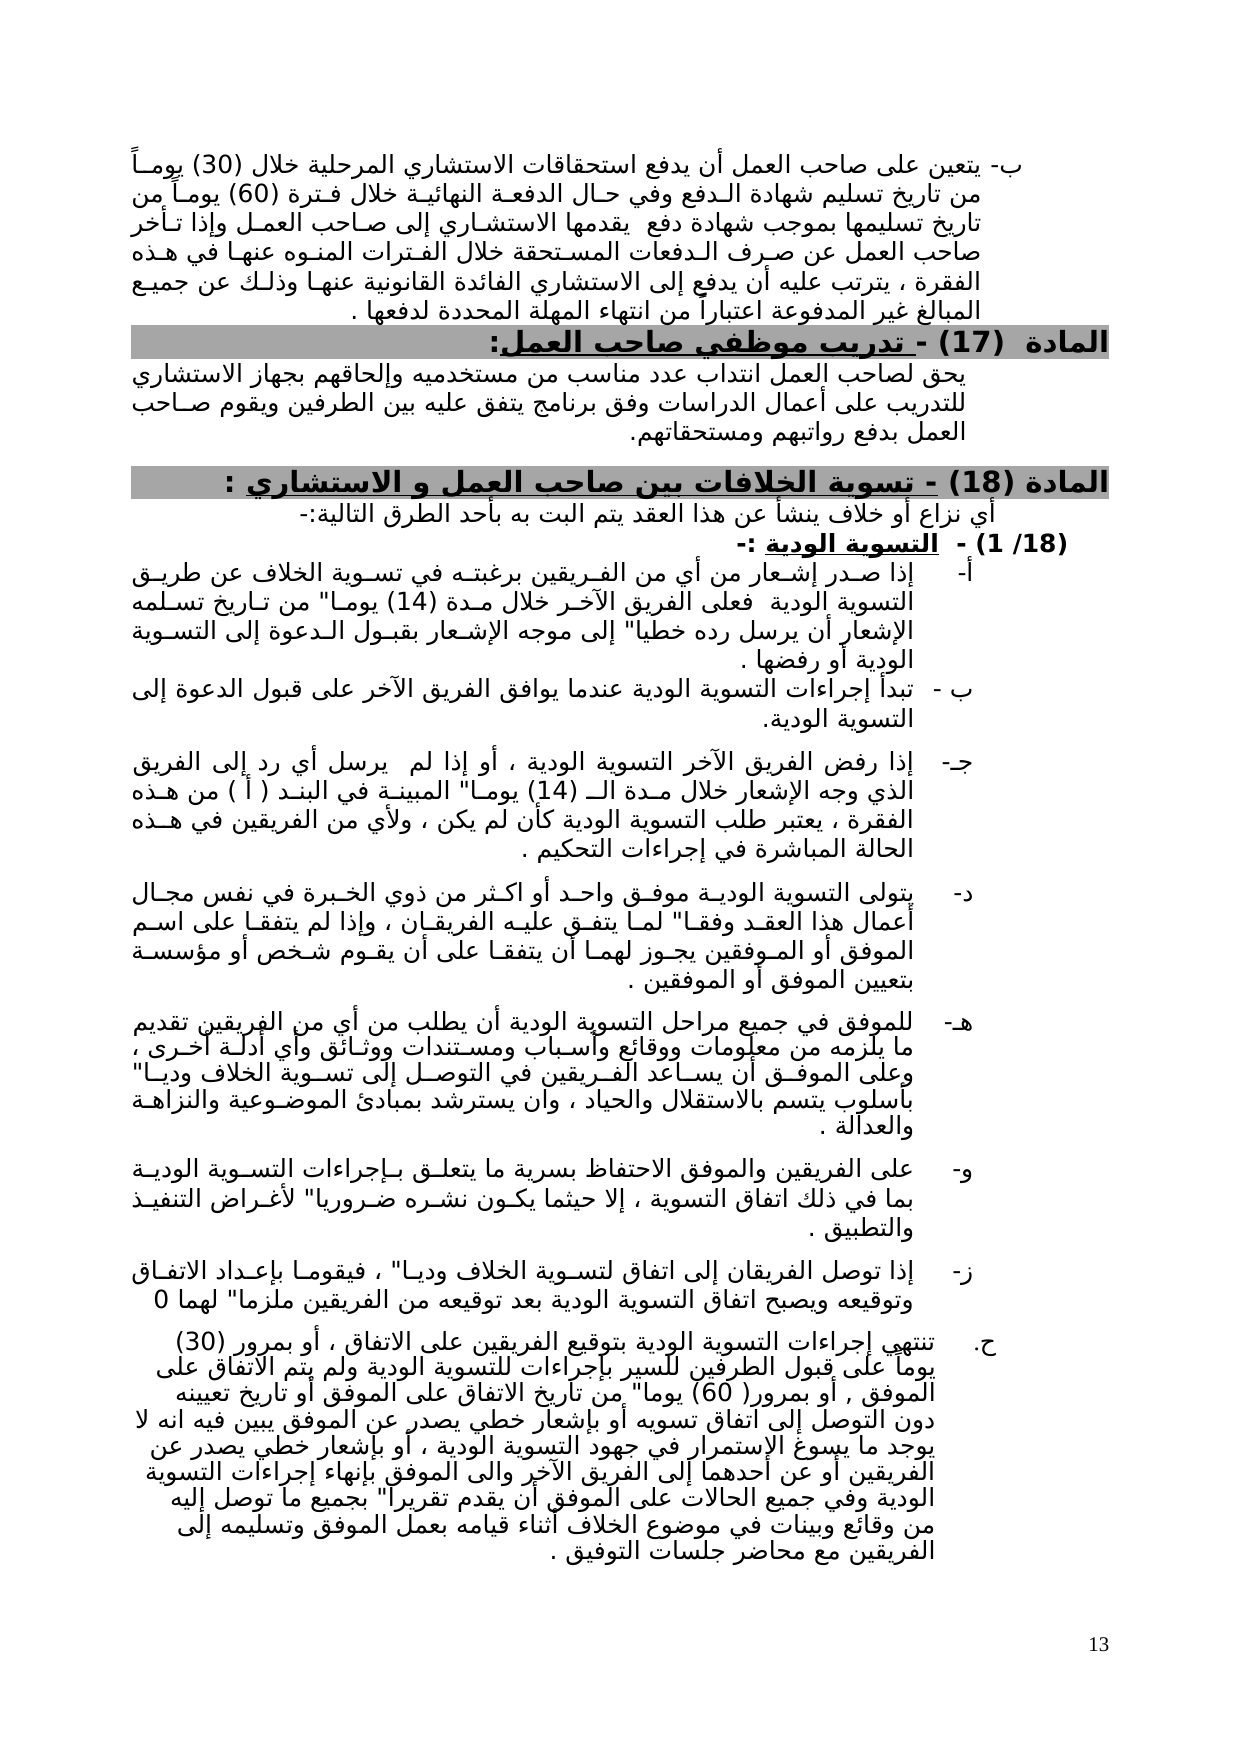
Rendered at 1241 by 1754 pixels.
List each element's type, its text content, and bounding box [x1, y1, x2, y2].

text جـ- إذا رفض الفريق الآخر التسوية الودية ، أو إذا لم يرسل أي رد إلى الفريق الذي وجه الإشعار خلال مدة الـ (14) يوما" المبينة في البند ( أ ) من هذه الفقرة ، يعتبر طلب التسوية الودية كأن لم يكن ، ولأي من الفريقين في هذه الحالة المباشرة في إجراءات التحكيم . [131, 747, 973, 864]
text أ- إذا صدر إشعار من أي من الفريقين برغبته في تسوية الخلاف عن طريق التسوية الودية فعلى الفريق الآخر خلال مدة (14) يوما" من تاريخ تسلمه الإشعار أن يرسل رده خطيا" إلى موجه الإشعار بقبول الدعوة إلى التسوية الودية أو رفضها . [131, 558, 973, 674]
text يحق لصاحب العمل انتداب عدد مناسب من مستخدميه وإلحاقهم بجهاز الاستشاري للتدريب على أعمال الدراسات وفق برنامج يتفق عليه بين الطرفين ويقوم صاحب العمل بدفع رواتبهم ومستحقاتهم. [131, 359, 967, 446]
text د- يتولى التسوية الودية موفق واحد أو اكثر من ذوي الخبرة في نفس مجال أعمال هذا العقد وفقا" لما يتفق عليه الفريقان ، وإذا لم يتفقا على اسم الموفق أو الموفقين يجوز لهما أن يتفقا على أن يقوم شخص أو مؤسسة بتعيين الموفق أو الموفقين . [131, 878, 973, 995]
text (18/ 1) - التسوية الودية :- [131, 529, 1068, 558]
list تنتهي إجراءات التسوية الودية بتوقيع الفريقين على الاتفاق ، أو بمرور (30) يوماً على قبول الطرفين للسير بإجراءات للتسوية الودية ولم يتم الاتفاق على الموفق , أو بمرور( 60) يوما" من تاريخ الاتفاق على الموفق أو تاريخ تعيينه دون التوصل إلى اتفاق تسويه أو بإشعار خطي يصدر عن الموفق يبين فيه انه لا يوجد ما يسوغ الاستمرار في جهود التسوية الودية ، أو بإشعار خطي يصدر عن الفريقين أو عن أحدهما إلى الفريق الآخر والى الموفق بإنهاء إجراءات التسوية الودية وفي جميع الحالات على الموفق أن يقدم تقريرا" بجميع ما توصل إليه من وقائع وبينات في موضوع الخلاف أثناء قيامه بعمل الموفق وتسليمه إلى الفريقين مع محاضر جلسات التوفيق . [131, 1329, 973, 1565]
text هـ- للموفق في جميع مراحل التسوية الودية أن يطلب من أي من الفريقين تقديم ما يلزمه من معلومات ووقائع وأسباب ومستندات ووثائق وأي أدلة أخرى ، وعلى الموفق أن يساعد الفريقين في التوصل إلى تسوية الخلاف وديا" بأسلوب يتسم بالاستقلال والحياد ، وان يسترشد بمبادئ الموضوعية والنزاهة والعدالة . [131, 1009, 973, 1140]
text أي نزاع أو خلاف ينشأ عن هذا العقد يتم البت به بأحد الطرق التالية:- [131, 499, 996, 529]
text ب- يتعين على صاحب العمل أن يدفع استحقاقات الاستشاري المرحلية خلال (30) يوماً من تاريخ تسليم شهادة الدفع وفي حال الدفعة النهائية خلال فترة (60) يوماً من تاريخ تسليمها بموجب شهادة دفع يقدمها الاستشاري إلى صاحب العمل وإذا تأخر صاحب العمل عن صرف الدفعات المستحقة خلال الفترات المنوه عنها في هذه الفقرة ، يترتب عليه أن يدفع إلى الاستشاري الفائدة القانونية عنها وذلك عن جميع المبالغ غير المدفوعة اعتباراً من انتهاء المهلة المحددة لدفعها . [131, 150, 1023, 325]
text و- على الفريقين والموفق الاحتفاظ بسرية ما يتعلق بإجراءات التسوية الودية بما في ذلك اتفاق التسوية ، إلا حيثما يكون نشره ضروريا" لأغراض التنفيذ والتطبيق . [131, 1154, 973, 1242]
text المادة (17) - تدريب موظفي صاحب العمل: [131, 325, 1109, 359]
text ب - تبدأ إجراءات التسوية الودية عندما يوافق الفريق الآخر على قبول الدعوة إلى التسوية الودية. [131, 674, 973, 733]
text ز- إذا توصل الفريقان إلى اتفاق لتسوية الخلاف وديا" ، فيقوما بإعداد الاتفاق وتوقيعه ويصبح اتفاق التسوية الودية بعد توقيعه من الفريقين ملزما" لهما 0 [131, 1256, 973, 1315]
text المادة (18) - تسوية الخلافات بين صاحب العمل و الاستشاري : [131, 466, 1109, 499]
